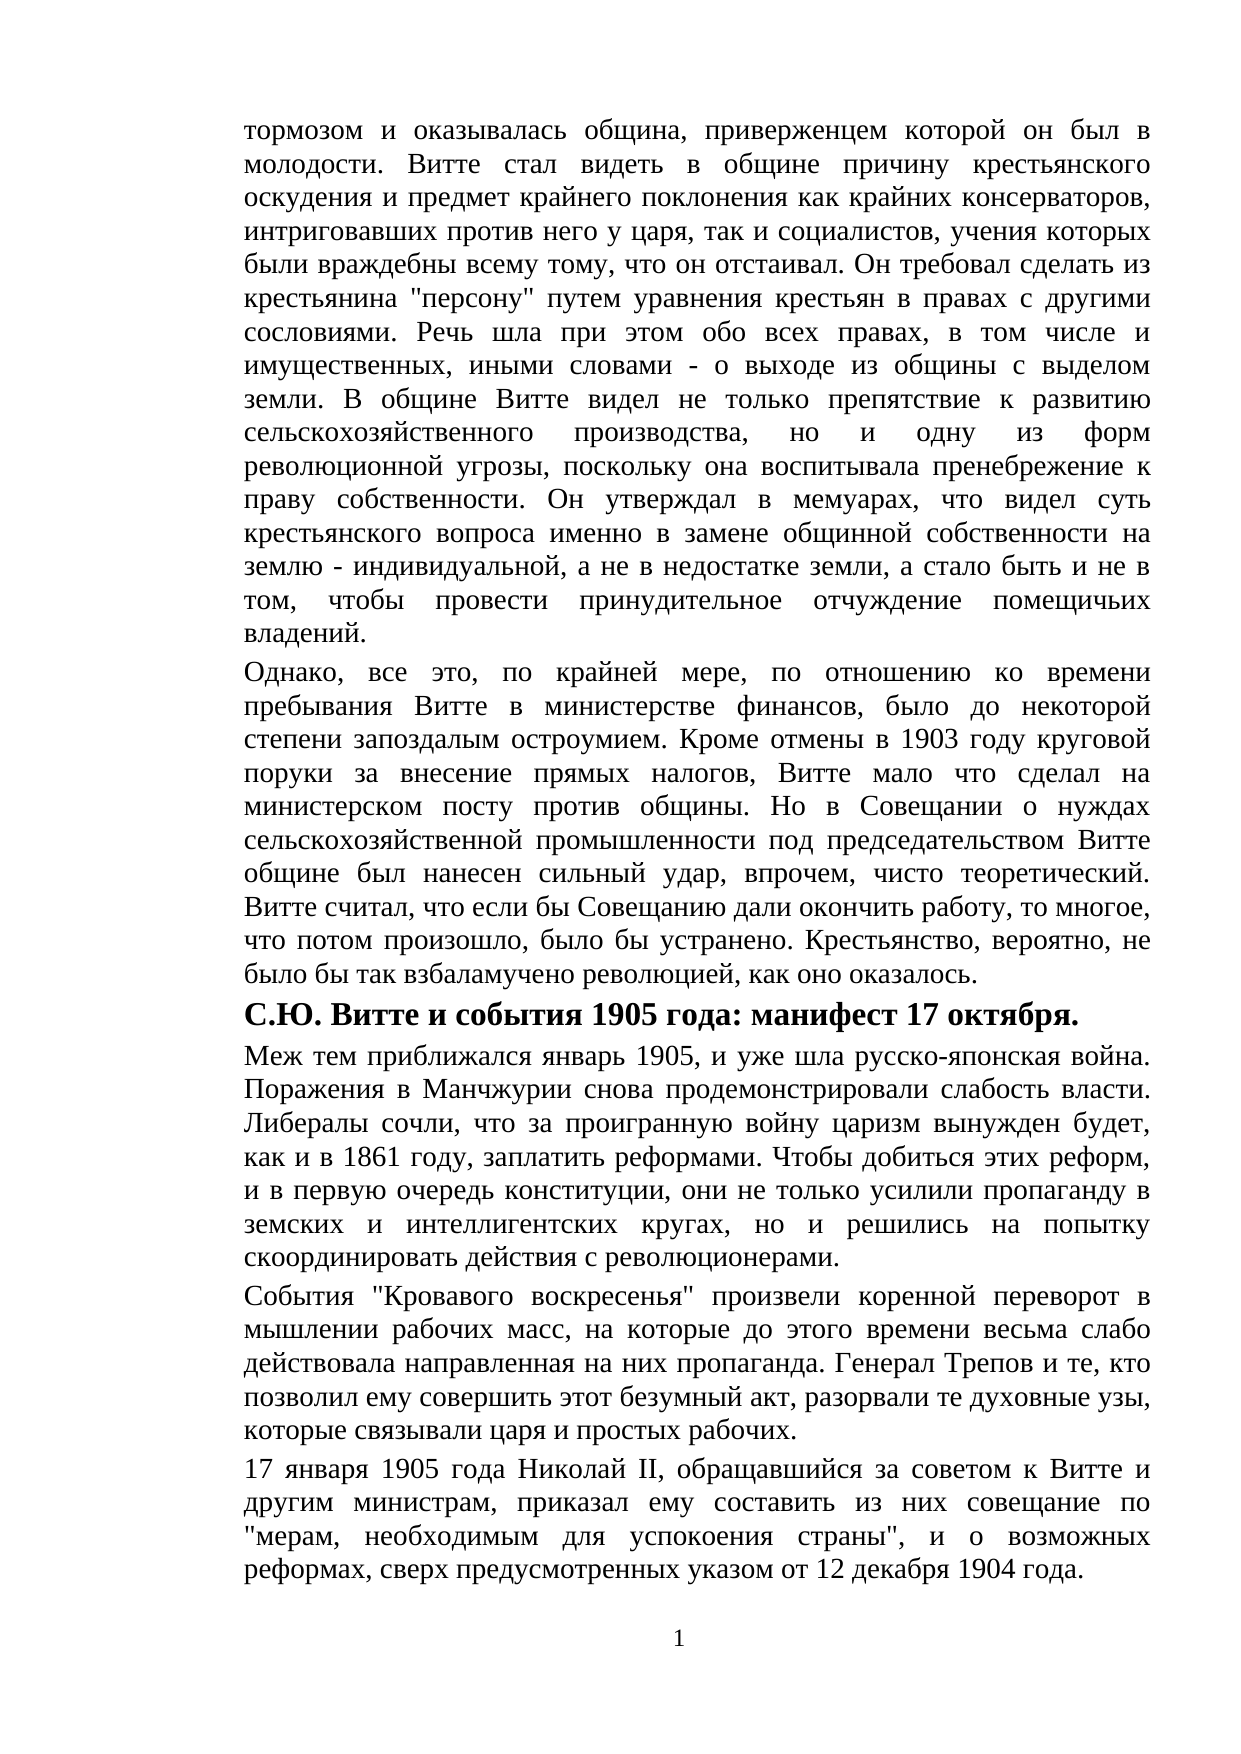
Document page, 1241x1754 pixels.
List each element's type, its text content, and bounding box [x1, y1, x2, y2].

text События "Кровавого воскресенья" произвели коренной переворот в мышлении рабочих масс, на которые до этого времени весьма слабо действовала направленная на них пропаганда. Генерал Трепов и те, кто позволил ему совершить этот безумный акт, разорвали те духовные узы, которые связывали царя и простых рабочих. [244, 1278, 1152, 1446]
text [244, 112, 1152, 649]
text С.Ю. Витте и события 1905 года: манифест 17 октября. [244, 995, 1152, 1033]
text Однако, все это, по крайней мере, по отношению ко времени пребывания Витте в министерстве финансов, было до некоторой степени запоздалым остроумием. Кроме отмены в 1903 году круговой поруки за внесение прямых налогов, Витте мало что сделал на министерском посту против общины. Но в Совещании о нуждах сельскохозяйственной промышленности под председательством Витте общине был нанесен сильный удар, впрочем, чисто теоретический. Витте считал, что если бы Совещанию дали окончить работу, то многое, что потом произошло, было бы устранено. Крестьянство, вероятно, не было бы так взбаламучено революцией, как оно оказалось. [244, 654, 1152, 989]
text 17 января 1905 года Николай II, обращавшийся за советом к Витте и другим министрам, приказал ему составить из них совещание по "мерам, необходимым для успокоения страны", и о возможных реформах, сверх предусмотренных указом от 12 декабря 1904 года. [244, 1451, 1152, 1585]
text Меж тем приближался январь 1905, и уже шла русско-японская война. Поражения в Манчжурии снова продемонстрировали слабость власти. Либералы сочли, что за проигранную войну царизм вынужден будет, как и в 1861 году, заплатить реформами. Чтобы добиться этих реформ, и в первую очередь конституции, они не только усилили пропаганду в земских и интеллигентских кругах, но и решились на попытку скоординировать действия с революционерами. [244, 1038, 1152, 1273]
